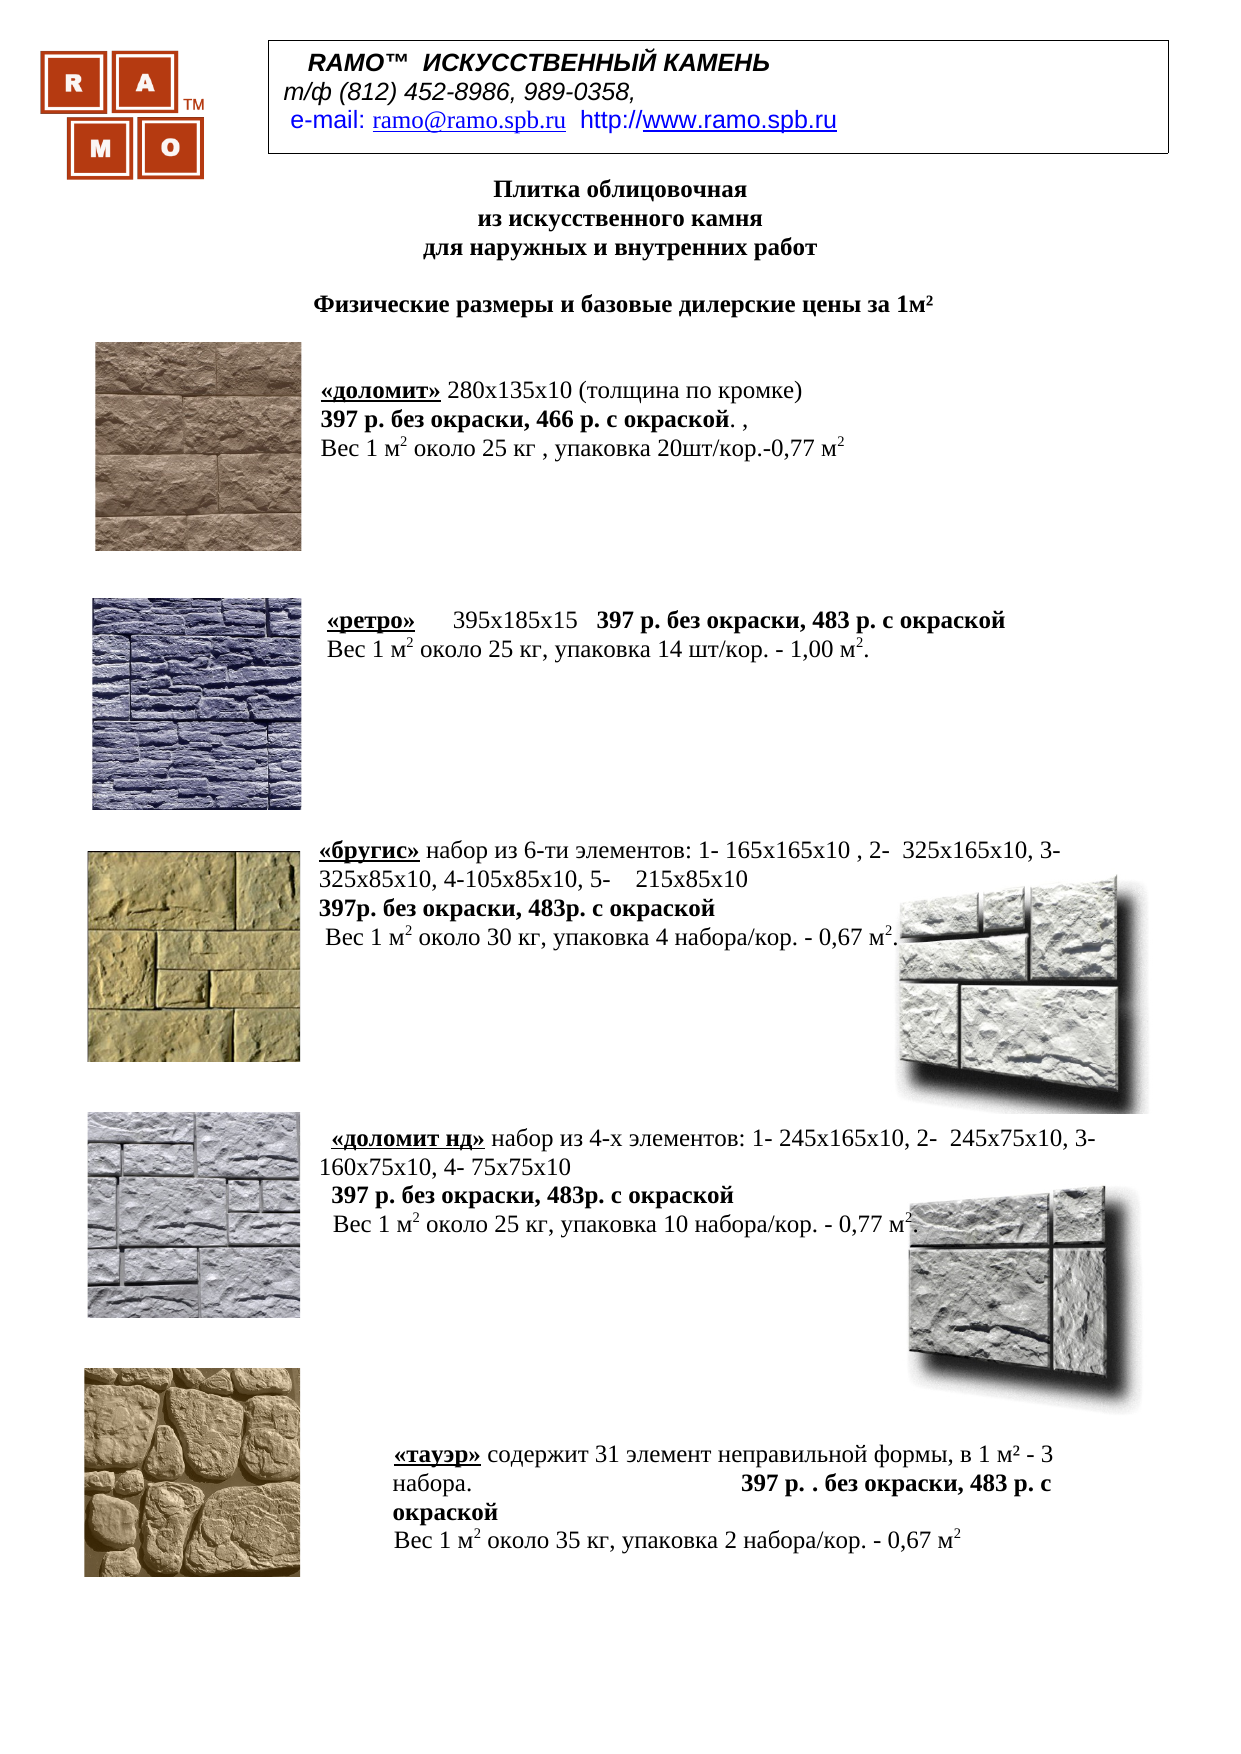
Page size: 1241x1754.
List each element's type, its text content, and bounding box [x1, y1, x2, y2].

picture [798, 1156, 1236, 1438]
picture [87, 851, 300, 1061]
title из искусственного камня [118, 203, 1122, 232]
subtitle Вес 1 м2 около 25 кг, упаковка 14 шт/кор. - 1,00 м2. [302, 634, 1122, 663]
picture [87, 1112, 300, 1316]
title для наружных и внутренних работ [118, 232, 1122, 260]
text Плитка облицовочная [271, 174, 1122, 203]
picture [92, 598, 302, 808]
picture [842, 868, 1183, 1114]
text 397р. без окраски, 483р. с окраской [300, 893, 1122, 922]
subtitle 397 р. без окраски, 466 р. с окраской. , [302, 404, 1122, 433]
text «доломит нд» набор из 4-х элементов: 1- 245х165х10, 2- 245х75х10, 3- 160х75х10, 4- 75х75х10 [300, 1123, 1122, 1180]
text 397 р. без окраски, 483р. с окраской [300, 1180, 1122, 1209]
subtitle «доломит» 280х135х10 (толщина по кромке) [302, 375, 1122, 404]
picture [5, 40, 271, 209]
text «тауэр» содержит 31 элемент неправильной формы, в - 3 набора. 397 р. . без окраски, 483 р. с окраской [300, 1439, 1122, 1525]
subtitle «ретро» 395х185х15 397 р. без окраски, 483 р. с окраской [302, 605, 1122, 634]
text «бругис» набор из 6-ти элементов: 1- 165x165x10 , 2- 325х165х10, 3- 325х85х10, 4-105х85х10, 5- 215х85х10 [118, 835, 1122, 893]
subtitle Физические размеры и базовые дилерские цены за 1м² [118, 289, 1122, 318]
picture [84, 1368, 300, 1575]
text Вес 1 м2 около 35 кг, упаковка 2 набора/кор. - 0,67 м2 [300, 1525, 1122, 1554]
text Вес 1 м2 около 30 кг, упаковка 4 набора/кор. - 0,67 м2. [300, 922, 1122, 950]
text Вес 1 м2 около 25 кг, упаковка 10 набора/кор. - 0,77 м2. [300, 1209, 1122, 1238]
subtitle Вес 1 м2 около 25 кг , упаковка 20шт/кор.-0,77 м2 [302, 433, 1122, 462]
